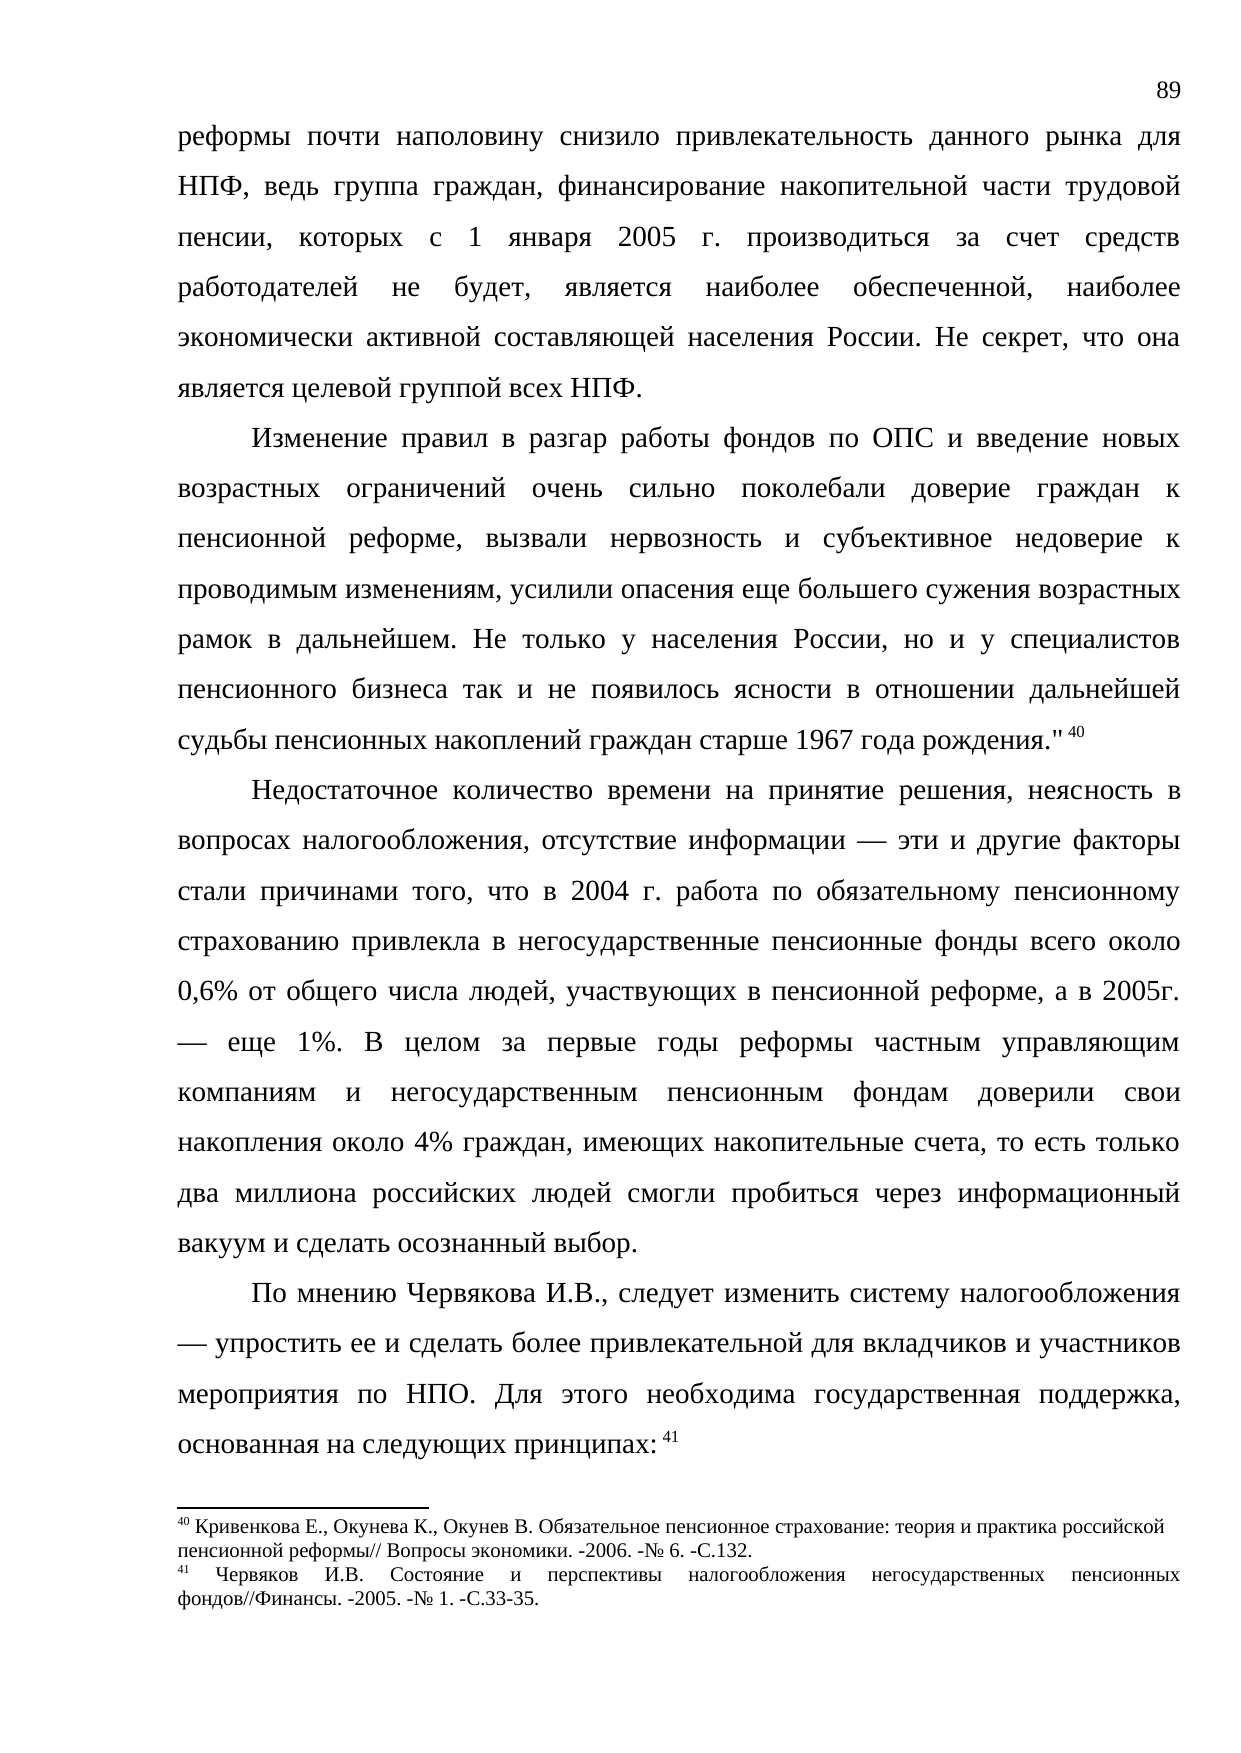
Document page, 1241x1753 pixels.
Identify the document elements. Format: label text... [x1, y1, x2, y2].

text По мнению Червякова И.В., следует изменить систему налогообложения — упростить ее и сделать более привлекательной для вкладчиков и участников мероприятия по НПО. Для этого необходима государственная поддержка, основанная на следующих принципах: [177, 1275, 1181, 1460]
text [177, 118, 1181, 403]
text Недостаточное количество времени на принятие решения, неясность в вопросах налогообложения, отсутствие информации — эти и другие факторы стали причинами того, что в . работа по обязательному пенсионному страхованию привлекла в негосударственные пенсионные фонды всего около 0,6% от общего числа людей, участвующих в пенсионной реформе, а в 2005г. — еще 1%. В целом за первые годы реформы частным управляющим компаниям и негосударственным пенсионным фондам доверили свои накопления около 4% граждан, имеющих накопительные счета, то есть только два миллиона российских людей смогли пробиться через информационный вакуум и сделать осознанный выбор. [177, 772, 1181, 1258]
text Изменение правил в разгар работы фондов по ОПС и введение новых возрастных ограничений очень сильно поколебали доверие граждан к пенсионной реформе, вызвали нервозность и субъективное недоверие к проводимым изменениям, усилили опасения еще большего сужения возрастных рамок в дальнейшем. Не только у населения России, но и у специалистов пенсионного бизнеса так и не появилось ясности в отношении дальнейшей судьбы пенсионных накоплений граждан старше 1967 года рождения." [177, 420, 1181, 755]
